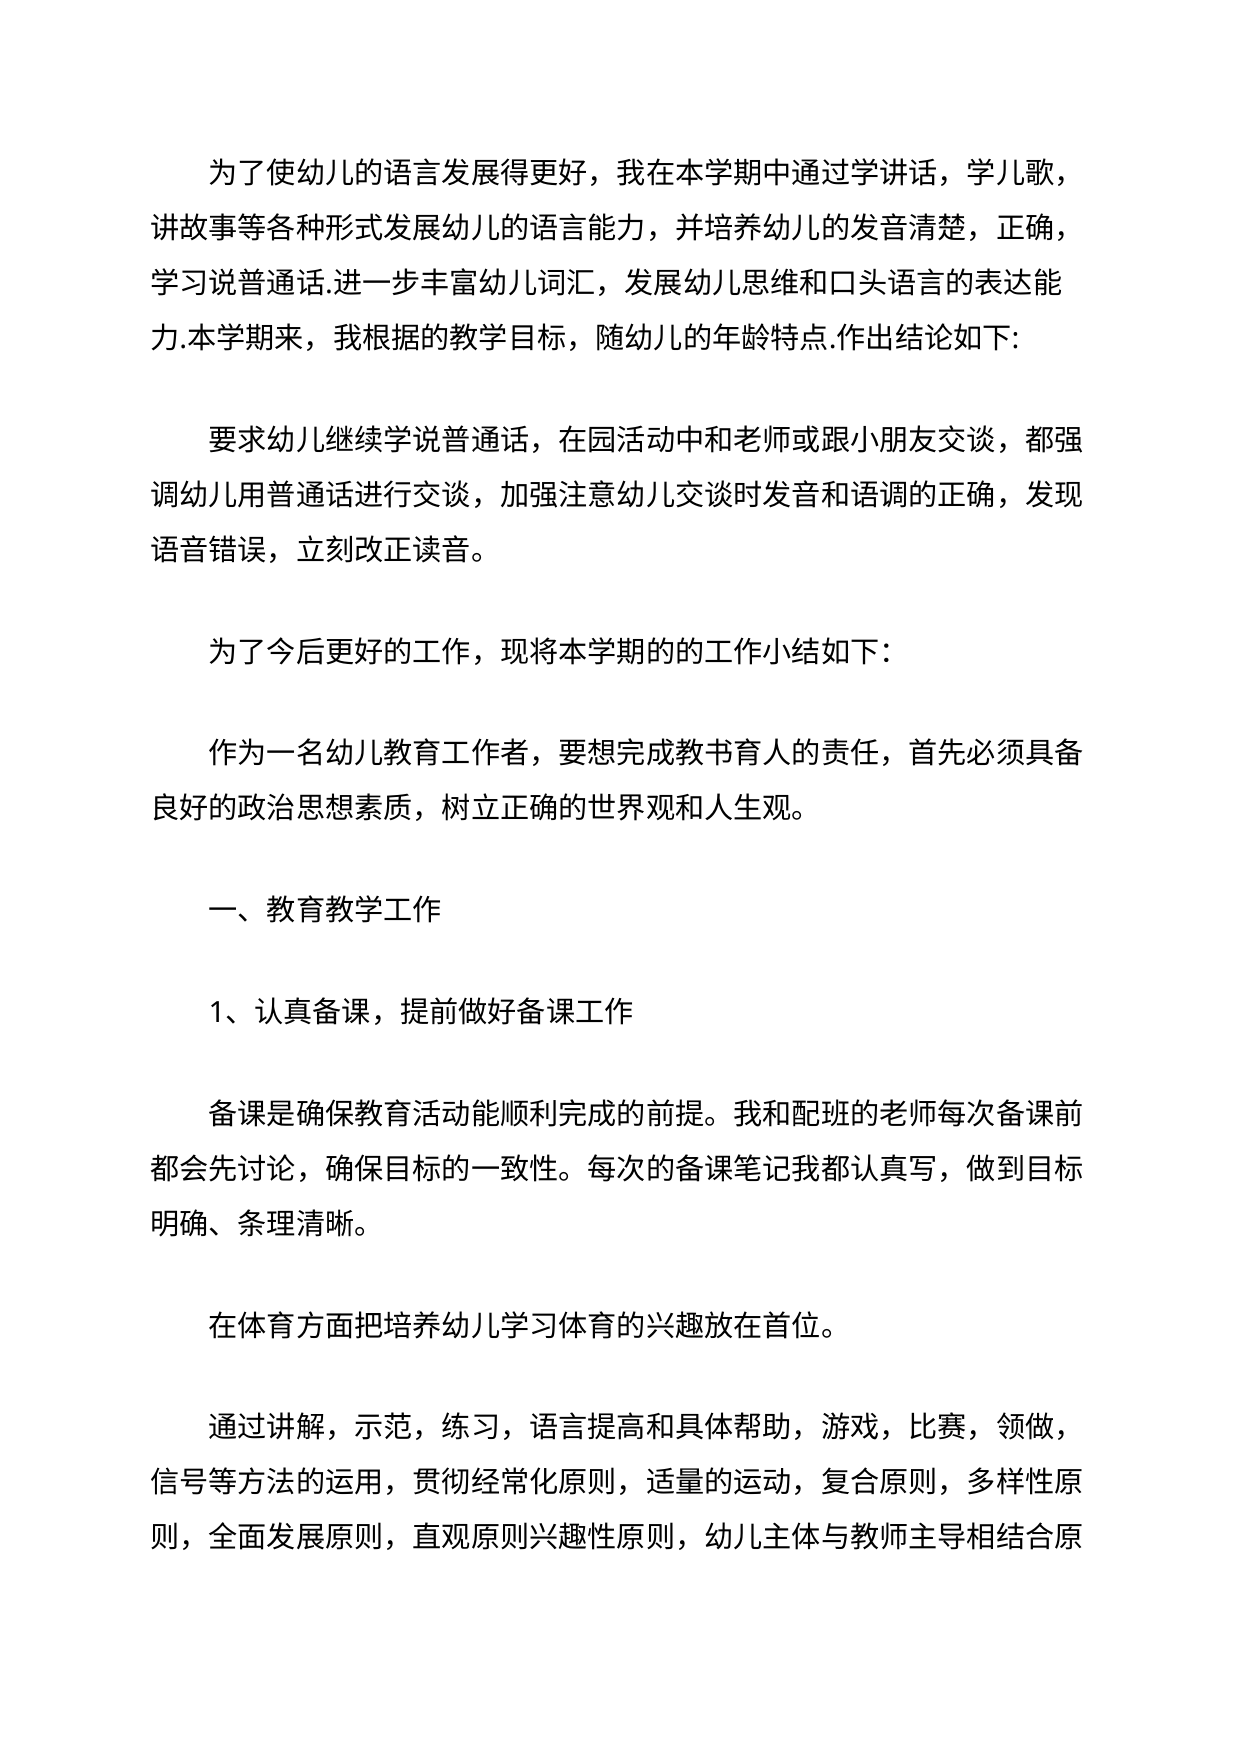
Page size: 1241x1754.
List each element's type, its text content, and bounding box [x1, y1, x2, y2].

text 作为一名幼儿教育工作者，要想完成教书育人的责任，首先必须具备良好的政治思想素质，树立正确的世界观和人生观。 [150, 730, 1090, 827]
text 一、教育教学工作 [150, 887, 1090, 929]
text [150, 1404, 1090, 1556]
text 要求幼儿继续学说普通话，在园活动中和老师或跟小朋友交谈，都强调幼儿用普通话进行交谈，加强注意幼儿交谈时发音和语调的正确，发现语音错误，立刻改正读音。 [150, 417, 1090, 569]
text 在体育方面把培养幼儿学习体育的兴趣放在首位。 [150, 1302, 1090, 1344]
text 1、认真备课，提前做好备课工作 [150, 988, 1090, 1031]
text 备课是确保教育活动能顺利完成的前提。我和配班的老师每次备课前都会先讨论，确保目标的一致性。每次的备课笔记我都认真写，做到目标明确、条理清晰。 [150, 1091, 1090, 1243]
text 为了使幼儿的语言发展得更好，我在本学期中通过学讲话，学儿歌，讲故事等各种形式发展幼儿的语言能力，并培养幼儿的发音清楚，正确，学习说普通话.进一步丰富幼儿词汇，发展幼儿思维和口头语言的表达能力.本学期来，我根据的教学目标，随幼儿的年龄特点.作出结论如下: [150, 150, 1090, 357]
text 为了今后更好的工作，现将本学期的的工作小结如下： [150, 628, 1090, 671]
